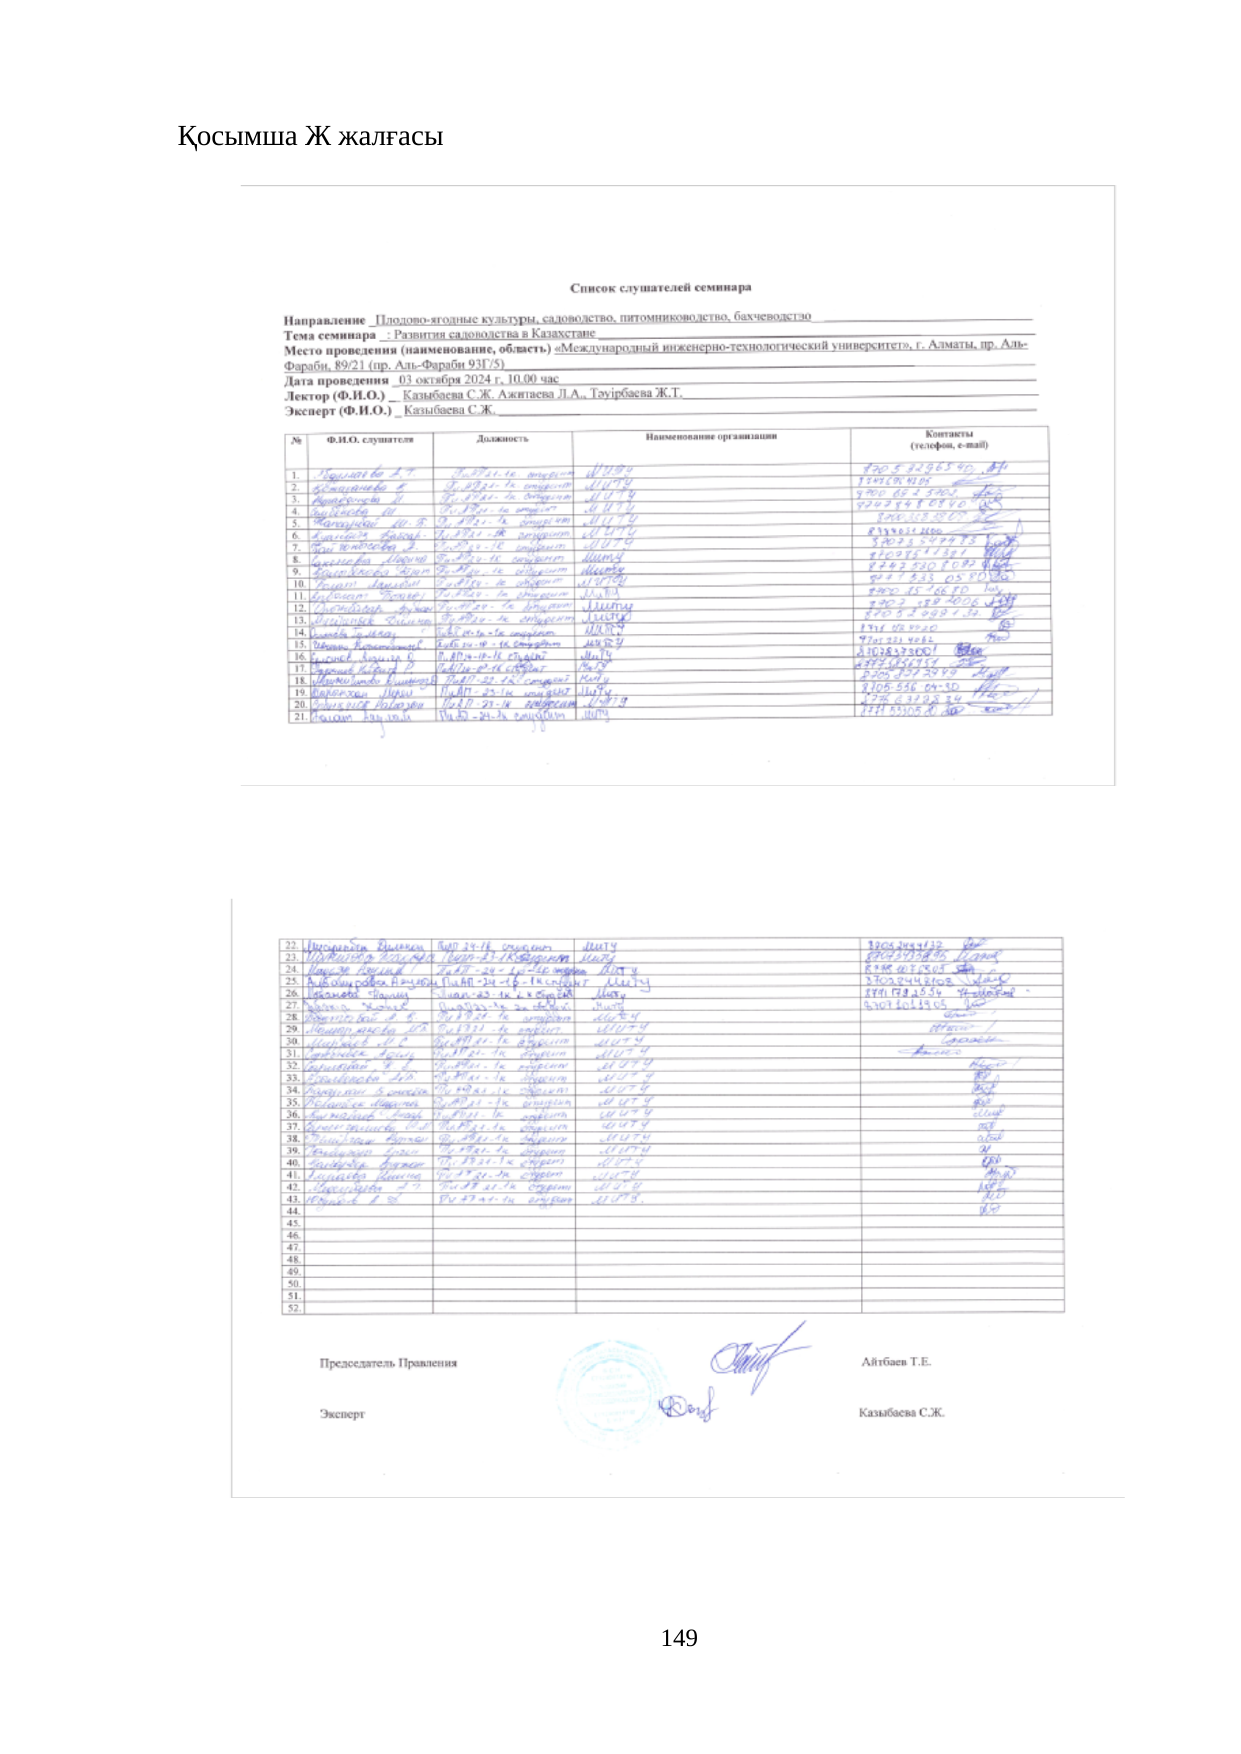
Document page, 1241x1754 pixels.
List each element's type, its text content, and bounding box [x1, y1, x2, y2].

text Қосымша Ж жалғасы [177, 118, 1181, 152]
picture [242, 185, 1117, 786]
picture [231, 899, 1124, 1498]
